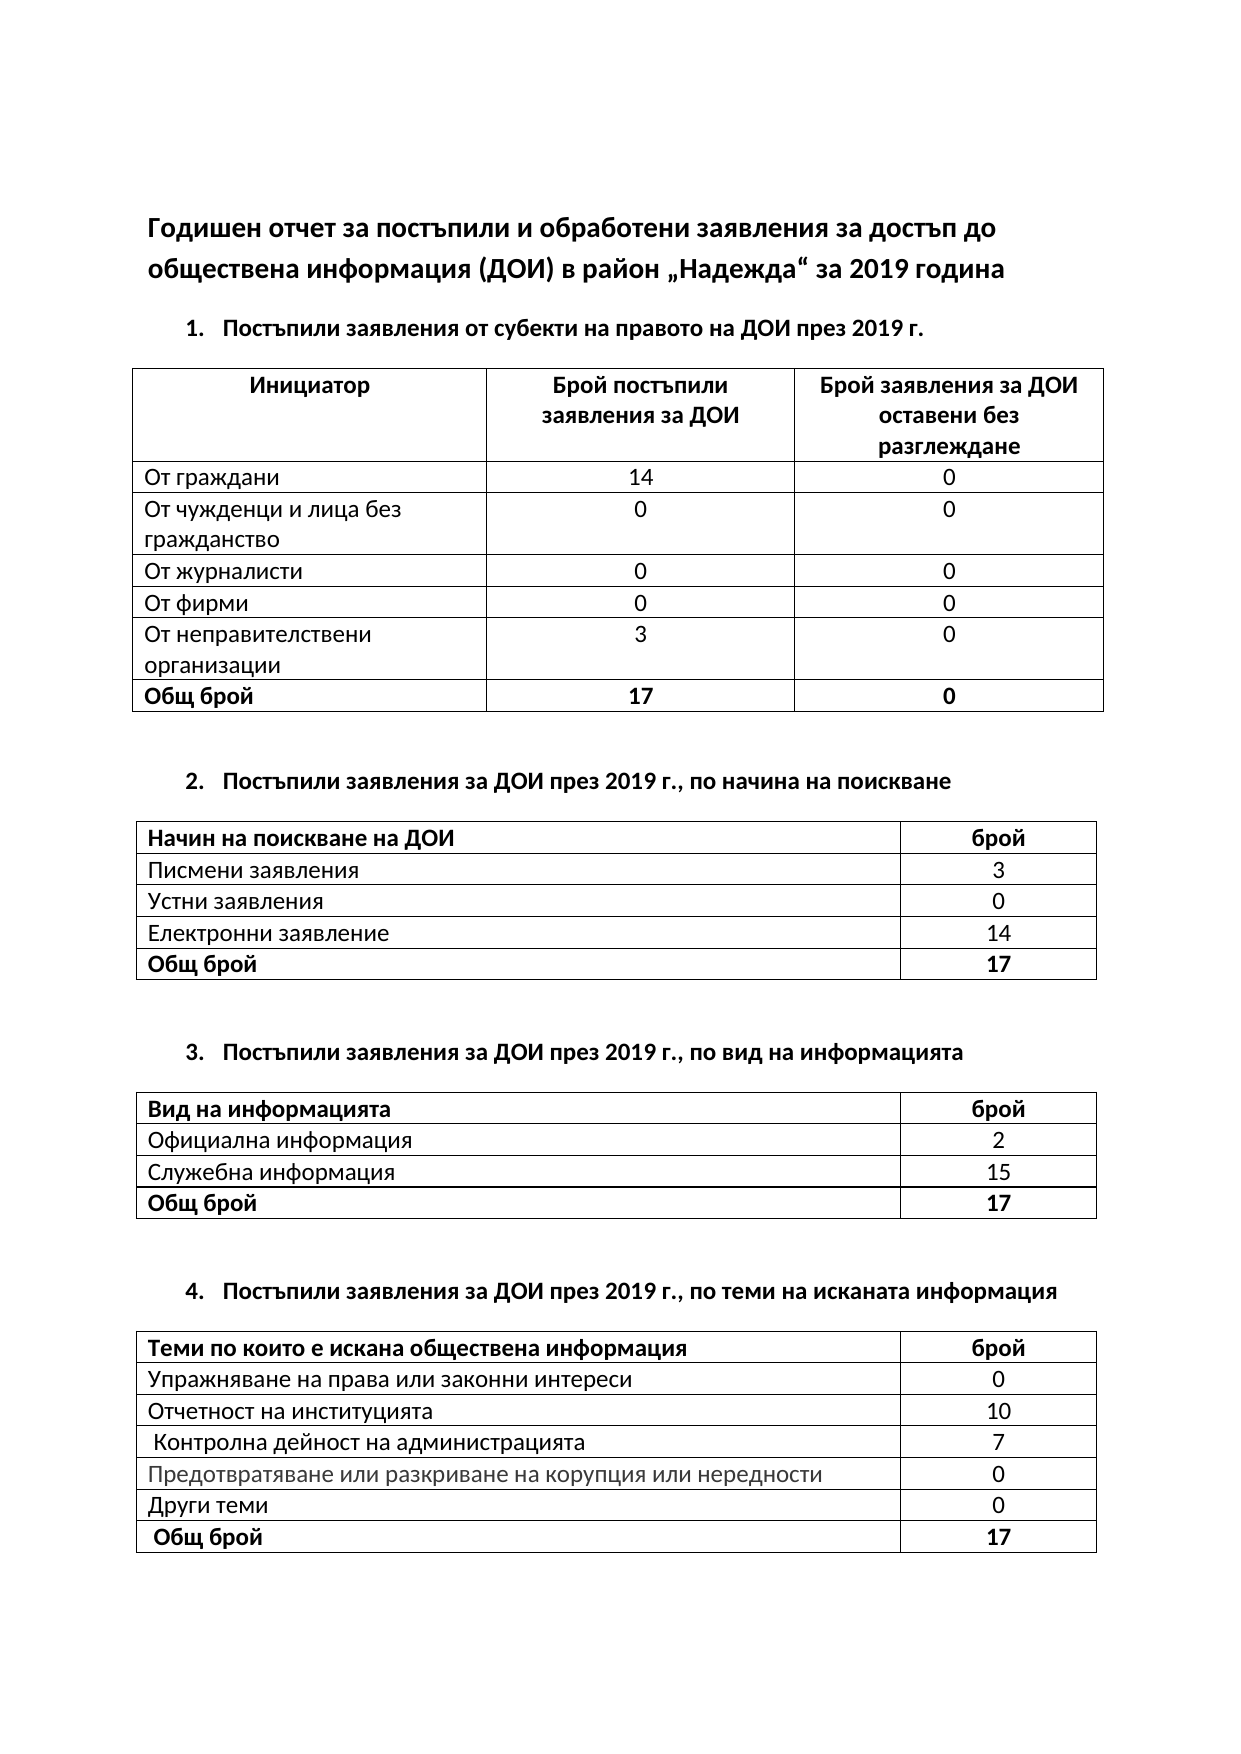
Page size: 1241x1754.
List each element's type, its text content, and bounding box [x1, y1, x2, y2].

table_cell Общ брой [133, 680, 486, 711]
table_cell Устни заявления [137, 885, 900, 916]
table_cell От журналисти [133, 555, 486, 586]
table_cell 0 [795, 587, 1103, 617]
table_cell 14 [901, 917, 1096, 947]
list Постъпили заявления от субекти на правото на ДОИ през 2019 г. [185, 312, 1093, 343]
list Постъпили заявления за ДОИ през 2019 г., по вид на информацията [185, 1036, 1093, 1066]
table_cell 0 [901, 1363, 1096, 1394]
table_header Инициатор [133, 369, 486, 461]
table_cell 0 [487, 493, 794, 554]
table_cell 14 [487, 462, 794, 492]
table_header Теми по които е искана обществена информация [137, 1332, 900, 1362]
list Постъпили заявления за ДОИ през 2019 г., по начина на поискване [185, 765, 1093, 796]
table_cell 0 [901, 885, 1096, 916]
table_cell Служебна информация [137, 1156, 900, 1186]
table_cell 15 [901, 1156, 1096, 1186]
table_cell 17 [487, 680, 794, 711]
table_cell 2 [901, 1124, 1096, 1155]
table_cell Контролна дейност на администрацията [137, 1426, 900, 1457]
table_cell 3 [487, 618, 794, 679]
table_cell Други теми [137, 1490, 900, 1520]
table_header Вид на информацията [137, 1093, 900, 1123]
table_cell 0 [487, 555, 794, 586]
table_cell 0 [795, 555, 1103, 586]
table_header Брой заявления за ДОИ оставени без разглеждане [795, 369, 1103, 461]
table_header брой [901, 1093, 1096, 1123]
table_cell 17 [901, 1188, 1096, 1218]
list Постъпили заявления за ДОИ през 2019 г., по теми на исканата информация [185, 1275, 1093, 1305]
table_cell От чужденци и лица без гражданство [133, 493, 486, 554]
table_cell 0 [795, 618, 1103, 679]
table_cell 0 [901, 1458, 1096, 1488]
table_cell Официална информация [137, 1124, 900, 1155]
table_cell Предотвратяване или разкриване на корупция или нередности [137, 1458, 900, 1488]
table_cell Общ брой [137, 1521, 900, 1552]
table_cell Общ брой [137, 949, 900, 979]
table_cell Упражняване на права или законни интереси [137, 1363, 900, 1394]
table_header брой [901, 822, 1096, 853]
table_header брой [901, 1332, 1096, 1362]
table_header Начин на поискване на ДОИ [137, 822, 900, 853]
table_cell Отчетност на институцията [137, 1395, 900, 1425]
table_cell 17 [901, 1521, 1096, 1552]
table_cell 7 [901, 1426, 1096, 1457]
table_cell От граждани [133, 462, 486, 492]
table_cell От неправителствени организации [133, 618, 486, 679]
table_cell 17 [901, 949, 1096, 979]
table_cell 0 [795, 462, 1103, 492]
table_cell 3 [901, 854, 1096, 884]
table_cell Общ брой [137, 1188, 900, 1218]
text Годишен отчет за постъпили и обработени заявления за достъп до обществена информация (ДОИ) в район „Надежда“ за 2019 година [148, 209, 1093, 286]
table_cell Писмени заявления [137, 854, 900, 884]
table_cell 10 [901, 1395, 1096, 1425]
table_header Брой постъпили заявления за ДОИ [487, 369, 794, 461]
table_cell 0 [795, 493, 1103, 554]
table_cell 0 [487, 587, 794, 617]
table_cell 0 [901, 1490, 1096, 1520]
table_cell Електронни заявление [137, 917, 900, 947]
table_cell 0 [795, 680, 1103, 711]
table_cell От фирми [133, 587, 486, 617]
